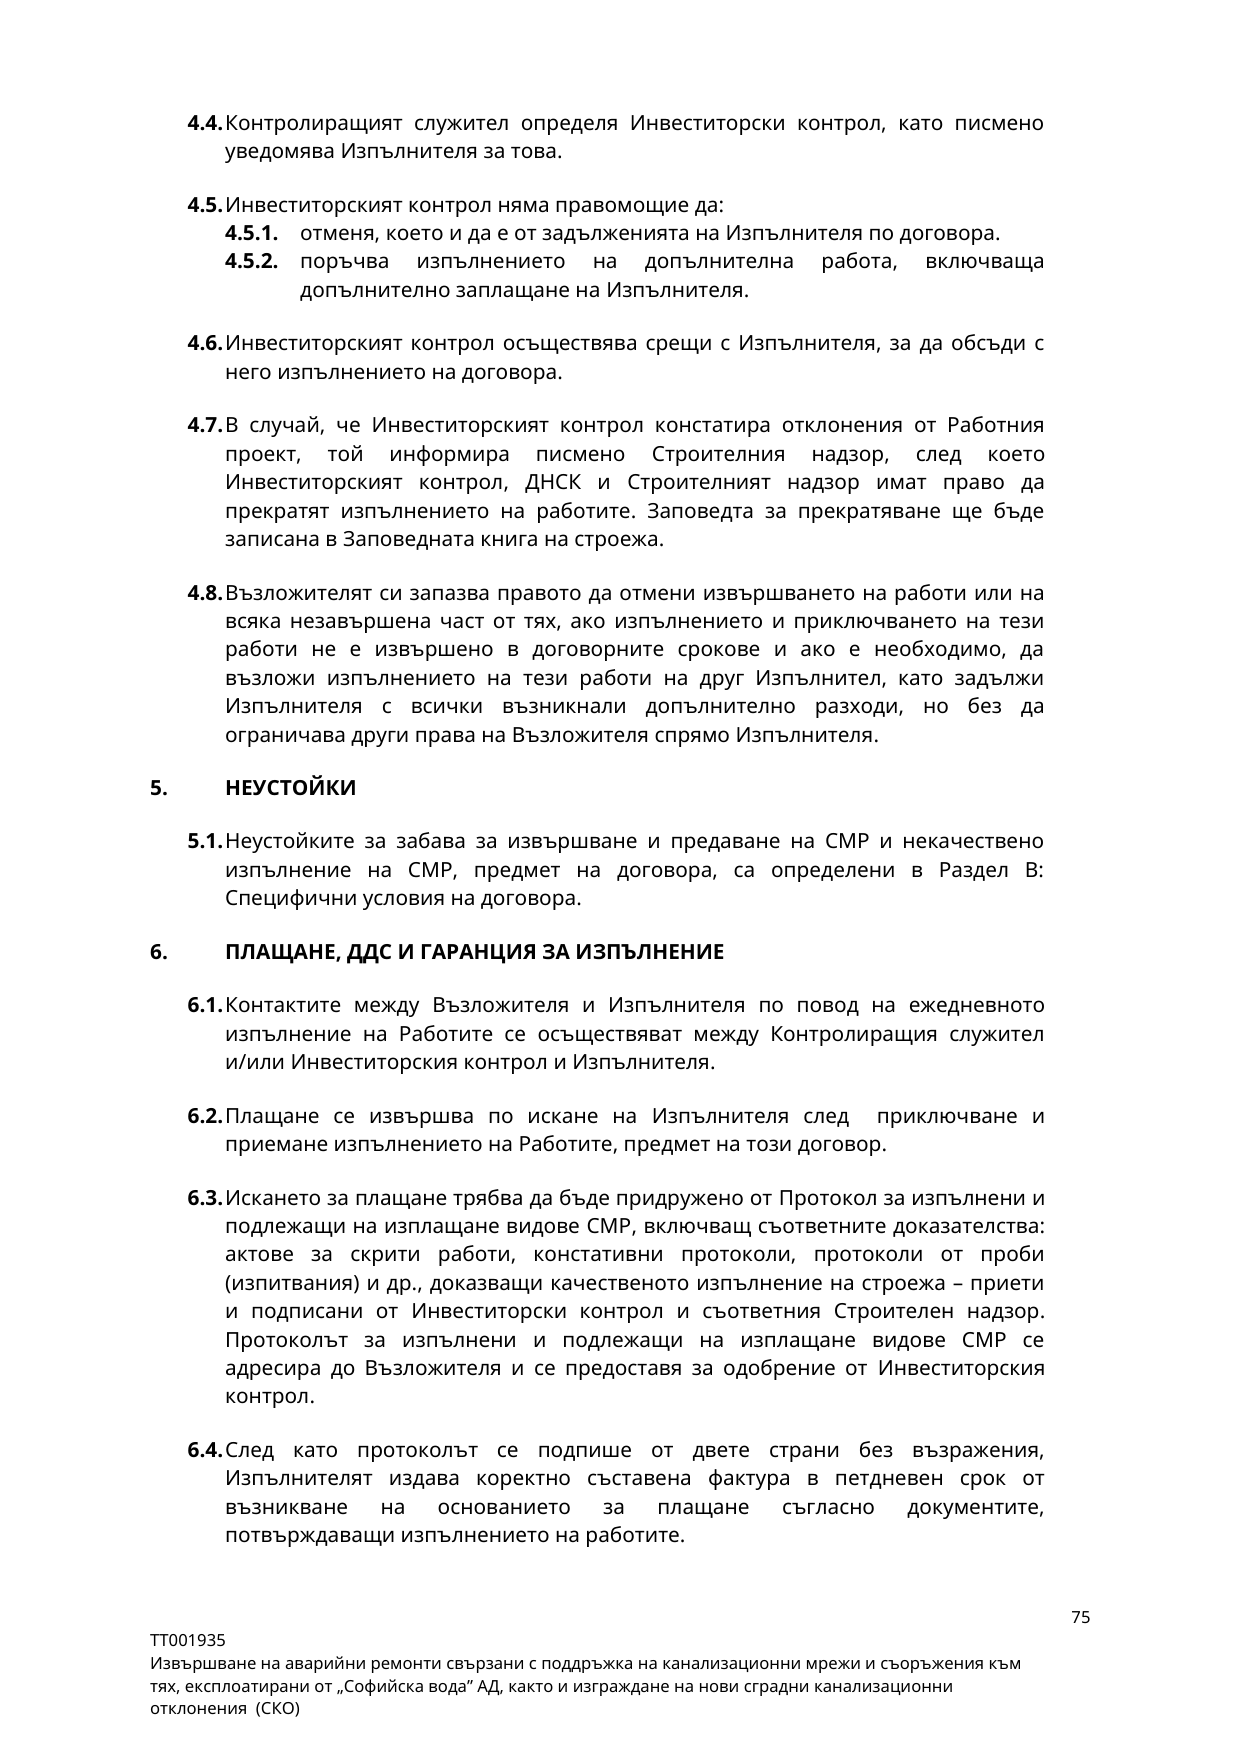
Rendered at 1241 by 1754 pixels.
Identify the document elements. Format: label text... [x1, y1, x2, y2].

list Инвеститорският контрол осъществява срещи с Изпълнителя, за да обсъди с него изпълнението на договора. [187, 328, 1045, 385]
list Инвеститорският контрол няма правомощие да: [187, 190, 1045, 218]
list Контактите между Възложителя и Изпълнителя по повод на ежедневното изпълнение на Работите се осъществяват между Контролиращия служител и/или Инвеститорския контрол и Изпълнителя. [187, 990, 1045, 1076]
list В случай, че Инвеститорският контрол констатира отклонения от Работния проект, той информира писмено Строителния надзор, след което Инвеститорският контрол, ДНСК и Строителният надзор имат право да прекратят изпълнението на работите. Заповедта за прекратяване ще бъде записана в Заповедната книга на строежа. [187, 410, 1045, 553]
list Неустойките за забава за извършване и предаване на СМР и некачествено изпълнение на СМР, предмет на договора, са определени в Раздел В: Специфични условия на договора. [187, 827, 1045, 912]
list отменя, което и да е от задълженията на Изпълнителя по договора. [225, 218, 1045, 247]
list Искането за плащане трябва да бъде придружено от Протокол за изпълнени и подлежащи на изплащане видове СМР, включващ съответните доказателства: актове за скрити работи, констативни протоколи, протоколи от проби (изпитвания) и др., доказващи качественото изпълнение на строежа – приети и подписани от Инвеститорски контрол и съответния Строителен надзор. Протоколът за изпълнени и подлежащи на изплащане видове СМР се адресира до Възложителя и се предоставя за одобрение от Инвеститорския контрол. [187, 1183, 1045, 1410]
list Възложителят си запазва правото да отмени извършването на работи или на всяка незавършена част от тях, ако изпълнението и приключването на тези работи не е извършено в договорните срокове и ако е необходимо, да възложи изпълнението на тези работи на друг Изпълнител, като задължи Изпълнителя с всички възникнали допълнително разходи, но без да ограничава други права на Възложителя спрямо Изпълнителя. [187, 578, 1045, 748]
list След като протоколът се подпише от двете страни без възражения, Изпълнителят издава коректно съставена фактура в петдневен срок от възникване на основанието за плащане съгласно документите, потвърждаващи изпълнението на работите. [187, 1435, 1045, 1549]
list НЕУСТОЙКИ [150, 773, 1045, 802]
list поръчва изпълнението на допълнителна работа, включваща допълнително заплащане на Изпълнителя. [225, 247, 1045, 303]
list Плащане се извършва по искане на Изпълнителя след приключване и приемане изпълнението на Работите, предмет на този договор. [187, 1101, 1045, 1158]
list ПЛАЩАНЕ, ДДС И ГАРАНЦИЯ ЗА ИЗПЪЛНЕНИЕ [150, 937, 1045, 965]
list Контролиращият служител определя Инвеститорски контрол, като писмено уведомява Изпълнителя за това. [187, 108, 1045, 165]
